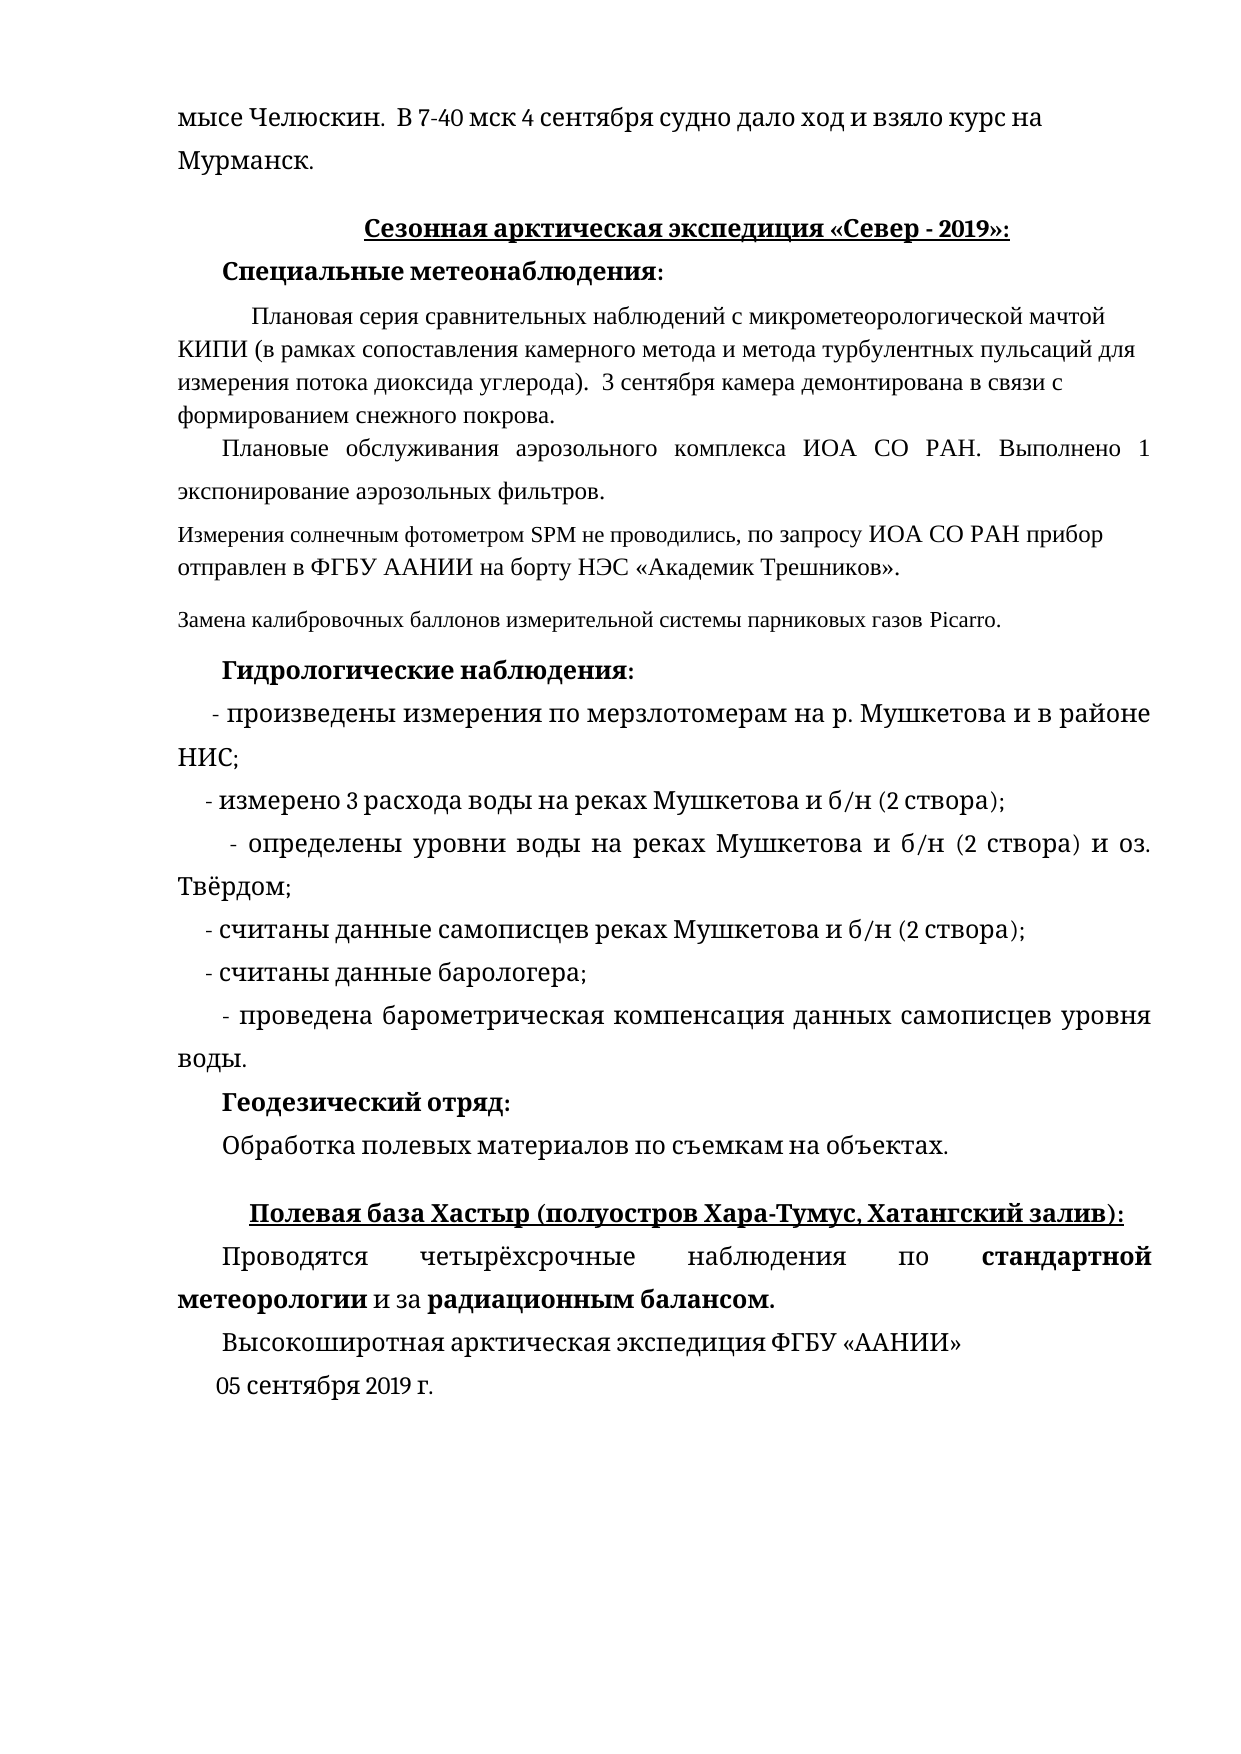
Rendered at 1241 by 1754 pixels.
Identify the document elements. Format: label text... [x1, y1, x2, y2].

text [177, 103, 1152, 175]
text 05 сентября 2019 г. [177, 1372, 1152, 1401]
text Высокоширотная арктическая экспедиция ФГБУ «ААНИИ» [177, 1329, 1152, 1358]
text Замена калибровочных баллонов измерительной системы парниковых газов Picarro. [177, 606, 1152, 632]
text - произведены измерения по мерзлотомерам на р. Мушкетова и в районе НИС; [177, 700, 1152, 772]
text Геодезический отряд: [177, 1088, 1152, 1117]
text - измерено 3 расхода воды на реках Мушкетова и б/н (2 створа); [177, 787, 1152, 815]
text Специальные метеонаблюдения: [177, 258, 1152, 287]
text - считаны данные самописцев реках Мушкетова и б/н (2 створа); [177, 916, 1152, 945]
text Проводятся четырёхсрочные наблюдения по стандартной метеорологии и за радиационным балансом. [177, 1243, 1152, 1315]
text Измерения солнечным фотометром SPM не проводились, по запросу ИОА СО РАН прибор отправлен в ФГБУ ААНИИ на борту НЭС «Академик Трешников». [177, 519, 1152, 581]
text Сезонная арктическая экспедиция «Север - 2019»: [177, 215, 1152, 243]
text Полевая база Хастыр (полуостров Хара-Тумус, Хатангский залив): [177, 1200, 1152, 1228]
text - проведена барометрическая компенсация данных самописцев уровня воды. [177, 1002, 1152, 1074]
text Плановые обслуживания аэрозольного комплекса ИОА СО РАН. Выполнено 1 экспонирование аэрозольных фильтров. [177, 433, 1152, 505]
text Плановая серия сравнительных наблюдений с микрометеорологической мачтой КИПИ (в рамках сопоставления камерного метода и метода турбулентных пульсаций для измерения потока диоксида углерода). 3 сентября камера демонтирована в связи с формированием снежного покрова. [177, 301, 1152, 429]
text - определены уровни воды на реках Мушкетова и б/н (2 створа) и оз. Твёрдом; [177, 830, 1152, 902]
text Обработка полевых материалов по съемкам на объектах. [177, 1132, 1152, 1160]
text Гидрологические наблюдения: [177, 657, 1152, 686]
text - считаны данные барологера; [177, 959, 1152, 988]
